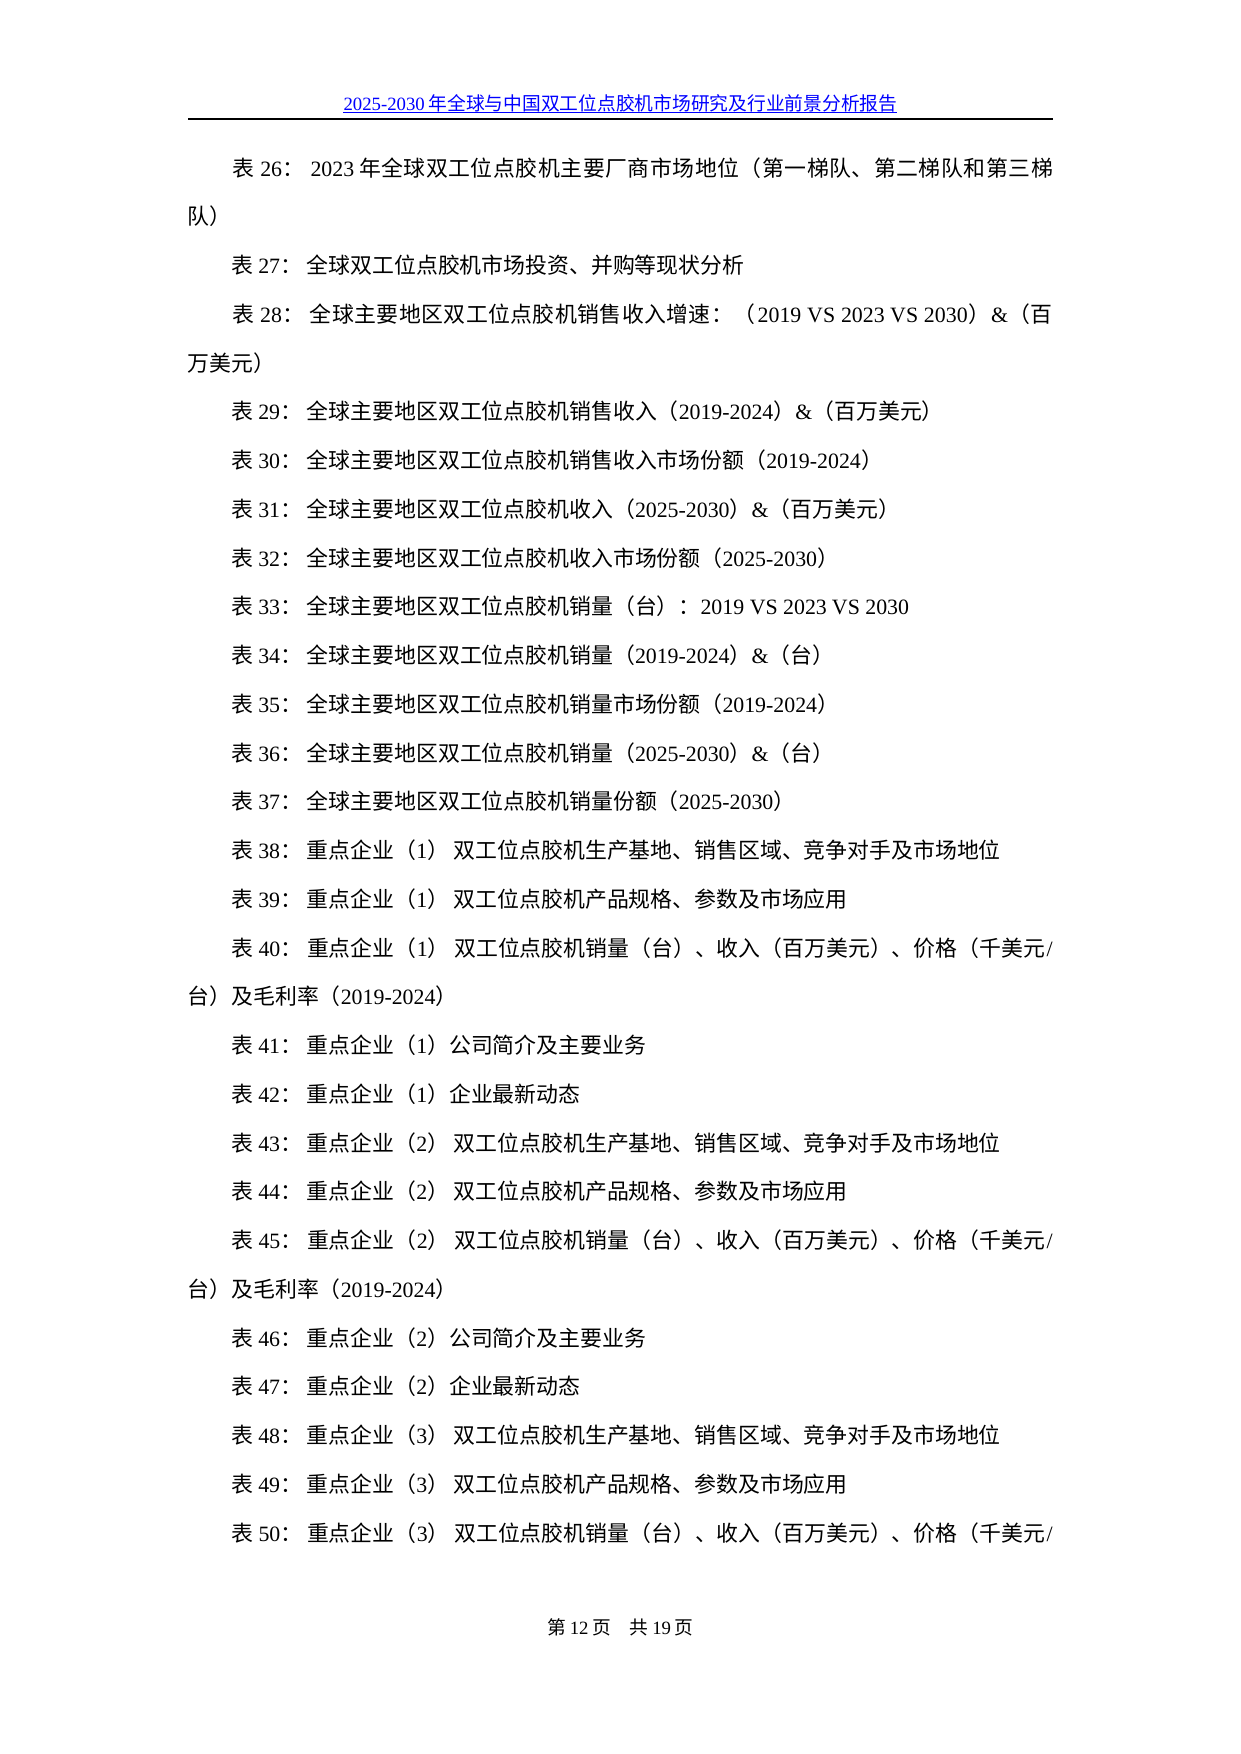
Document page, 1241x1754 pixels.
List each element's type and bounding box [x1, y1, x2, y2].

text [187, 150, 1053, 1548]
